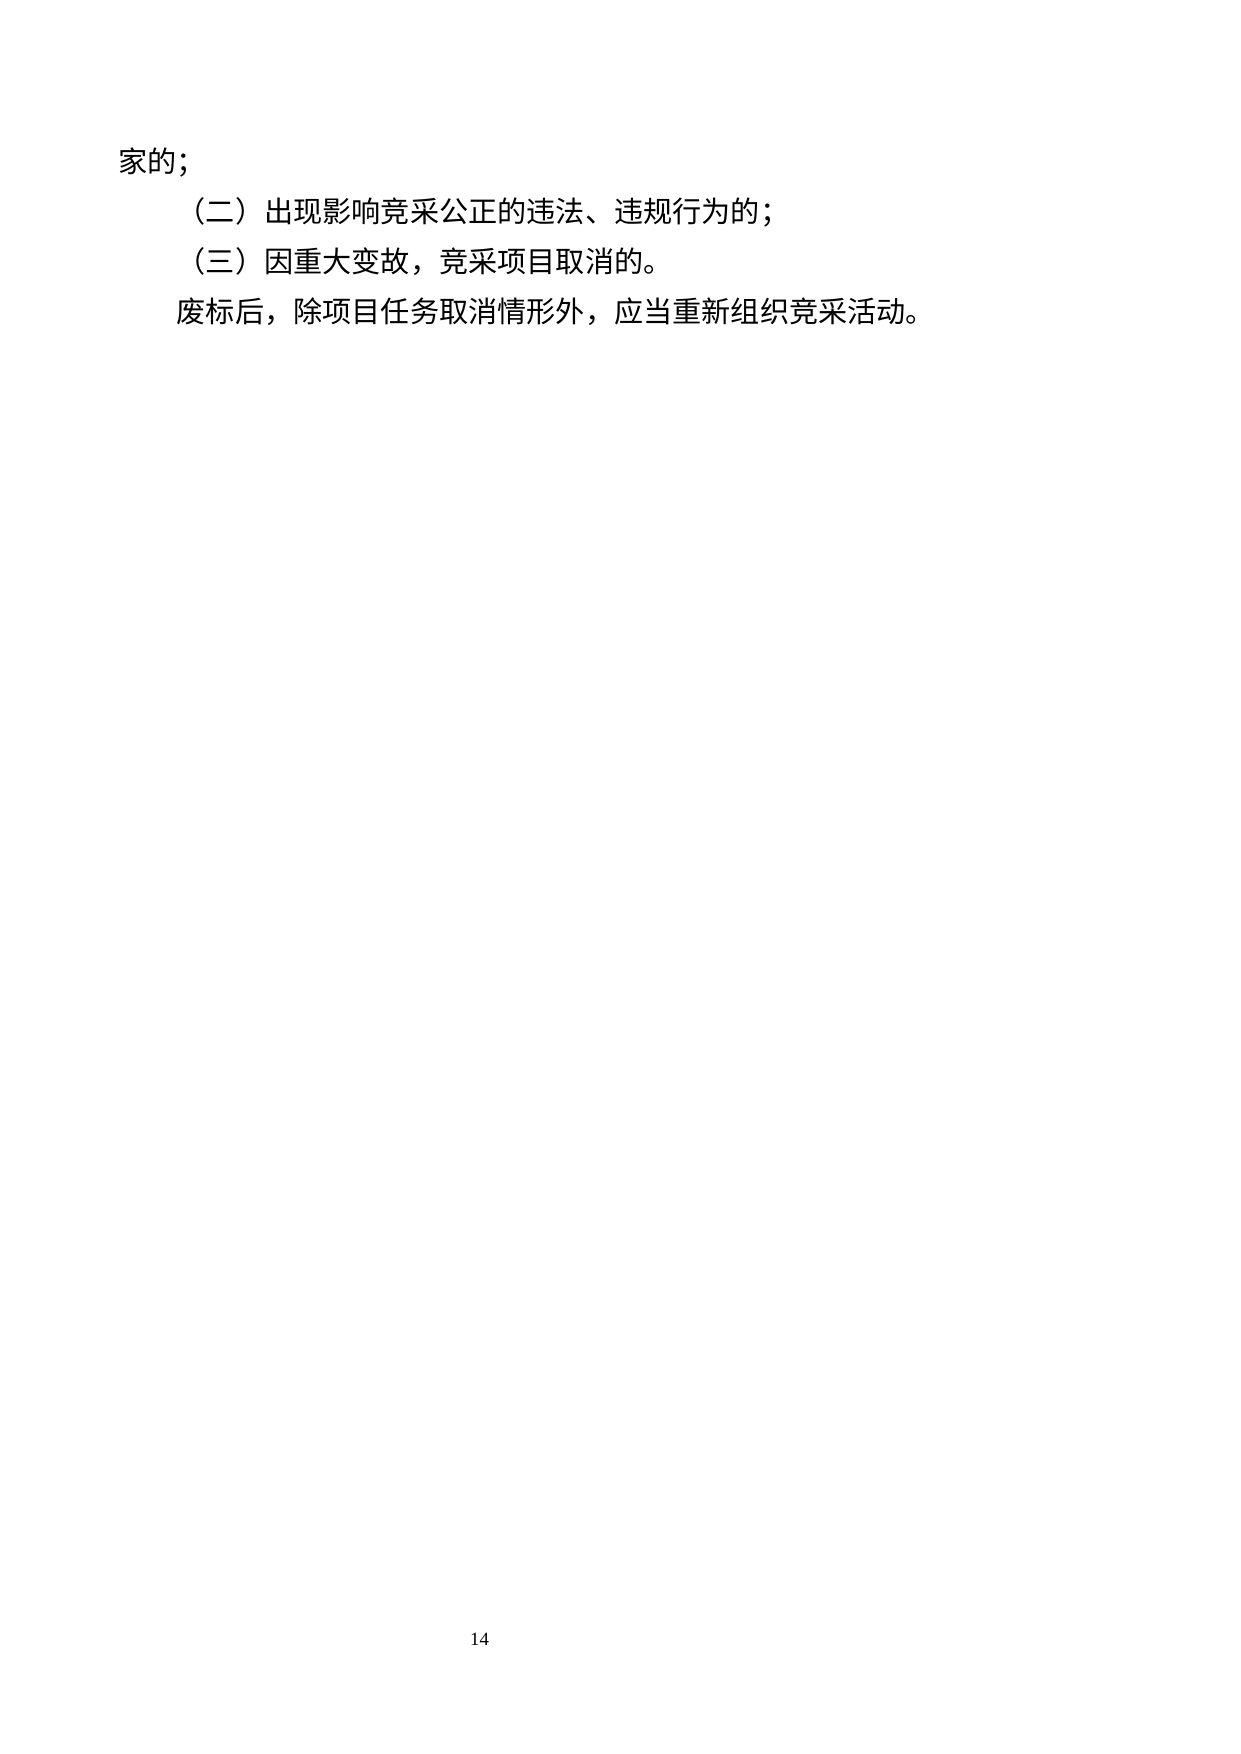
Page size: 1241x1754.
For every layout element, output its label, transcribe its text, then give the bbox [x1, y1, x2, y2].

text （二）出现影响竞采公正的违法、违规行为的； [118, 181, 1122, 231]
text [118, 131, 1122, 181]
text 废标后，除项目任务取消情形外，应当重新组织竞采活动。 [118, 281, 1122, 331]
text （三）因重大变故，竞采项目取消的。 [118, 231, 1122, 281]
